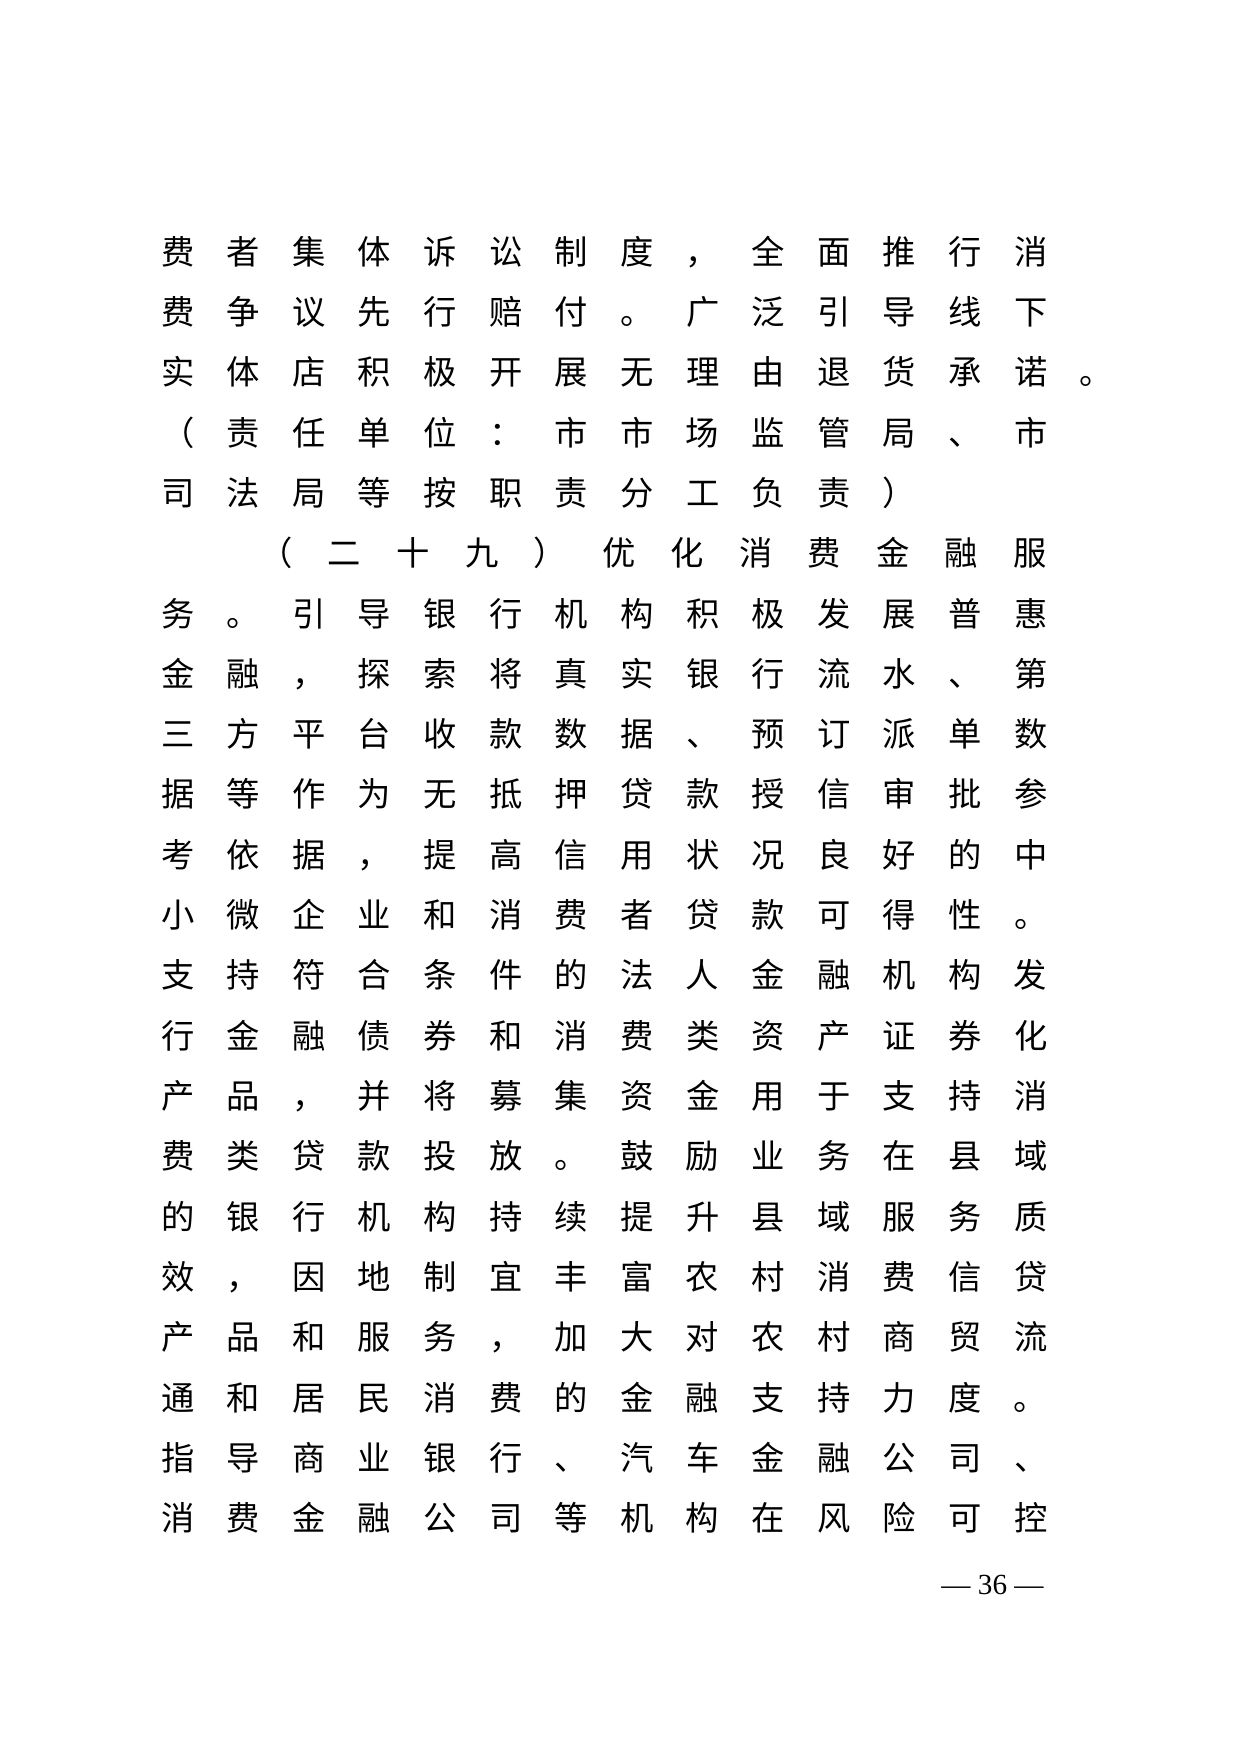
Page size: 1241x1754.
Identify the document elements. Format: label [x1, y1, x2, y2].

text [161, 219, 1079, 521]
text [161, 521, 1079, 1546]
